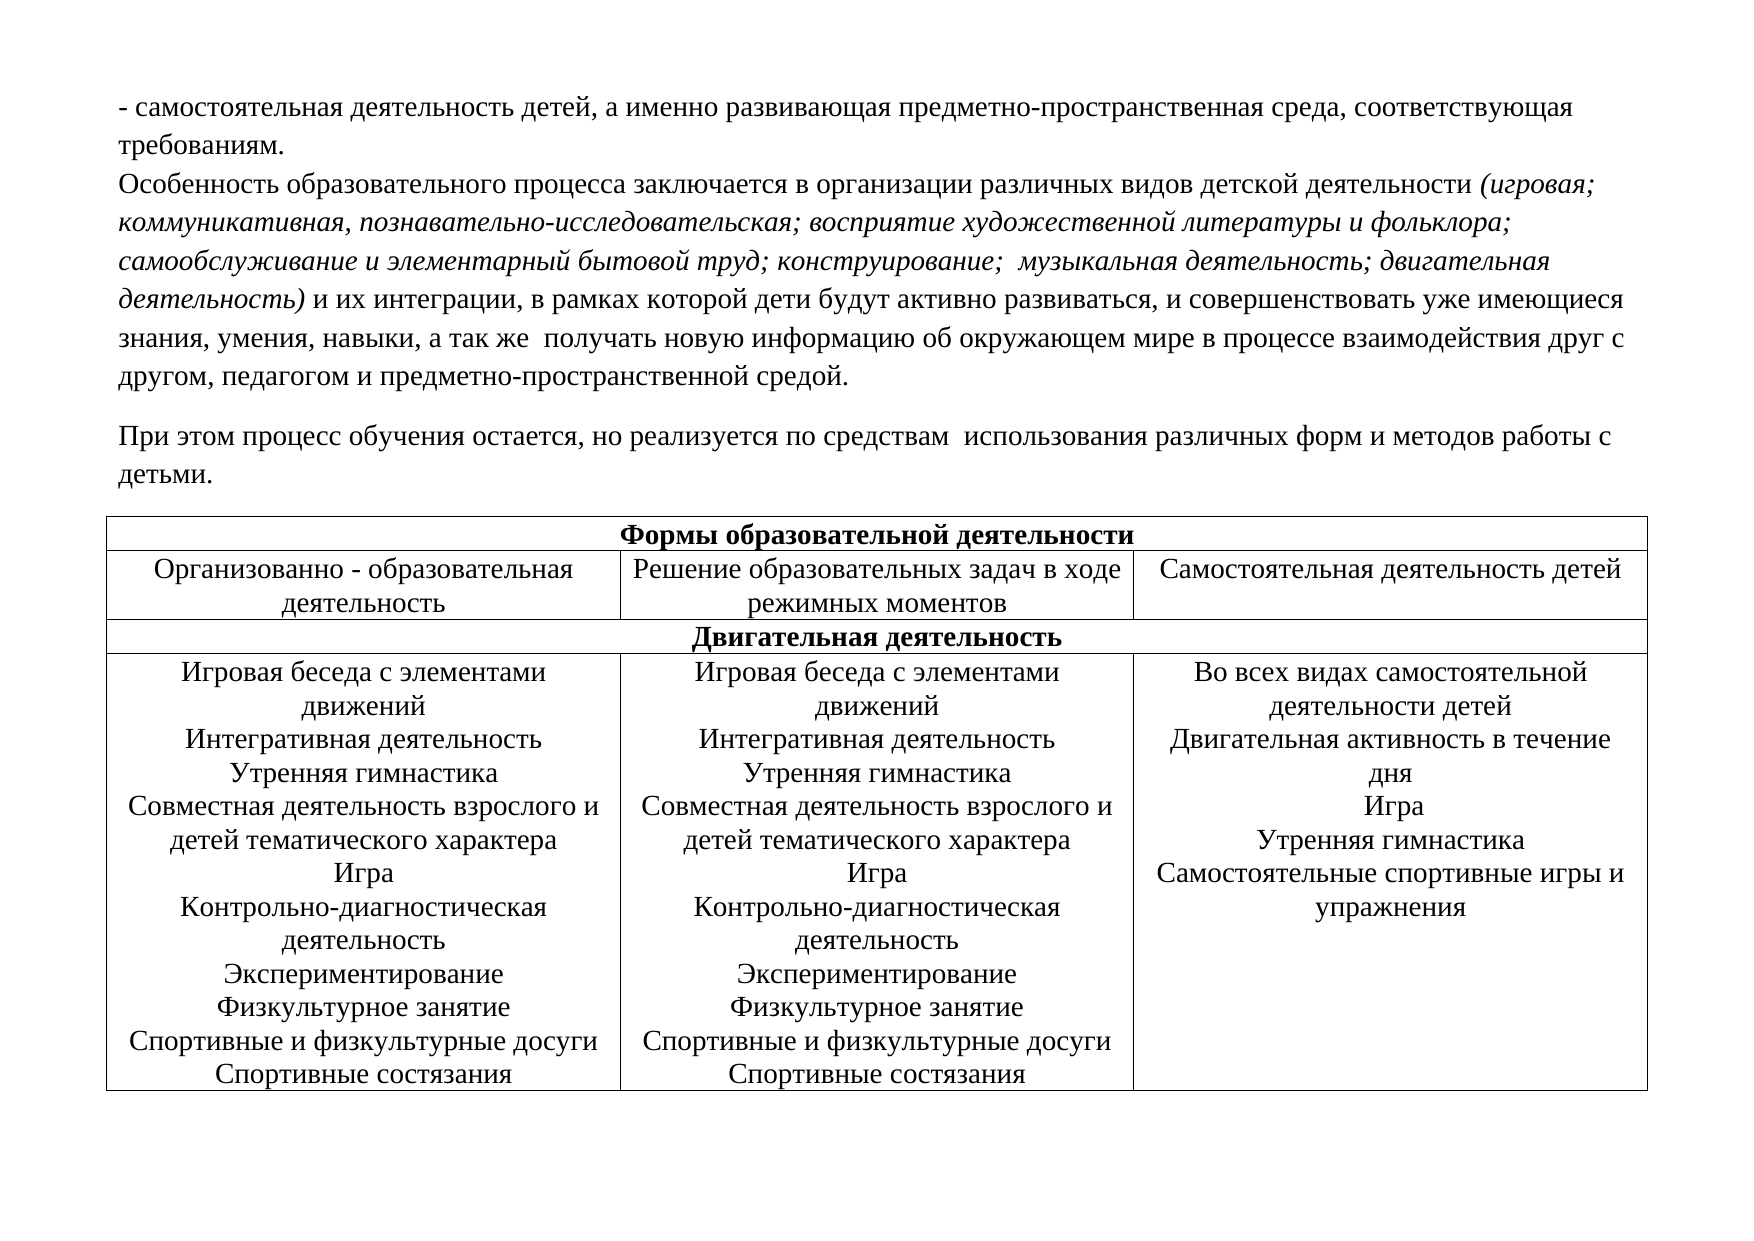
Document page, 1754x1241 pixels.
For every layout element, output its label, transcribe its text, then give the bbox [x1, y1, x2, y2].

table_cell Самостоятельная деятельность детей [1134, 551, 1647, 618]
table_cell Организованно - образовательная деятельность [107, 551, 620, 618]
text Особенность образовательного процесса заключается в организации различных видов детской деятельности (игровая; коммуникативная, познавательно-исследовательская; восприятие художественной литературы и фольклора; самообслуживание и элементарный бытовой труд; конструирование; музыкальная деятельность; двигательная деятельность) и их интеграции, в рамках которой дети будут активно развиваться, и совершенствовать уже имеющиеся знания, умения, навыки, а так же получать новую информацию об окружающем мире в процессе взаимодействия друг с другом, педагогом и предметно-пространственной средой. [118, 166, 1636, 392]
table_cell Во всех видах самостоятельной деятельности детей Двигательная активность в течение дня Игра Утренняя гимнастика Самостоятельные спортивные игры и упражнения [1134, 654, 1647, 1090]
table_cell Двигательная деятельность [107, 620, 1647, 653]
table_cell Игровая беседа с элементами движений Интегративная деятельность Утренняя гимнастика Совместная деятельность взрослого и детей тематического характера Игра Контрольно-диагностическая деятельность Экспериментирование Физкультурное занятие Спортивные и физкультурные досуги Спортивные состязания [621, 654, 1133, 1090]
table_cell Игровая беседа с элементами движений Интегративная деятельность Утренняя гимнастика Совместная деятельность взрослого и детей тематического характера Игра Контрольно-диагностическая деятельность Экспериментирование Физкультурное занятие Спортивные и физкультурные досуги Спортивные состязания [107, 654, 620, 1090]
text При этом процесс обучения остается, но реализуется по средствам использования различных форм и методов работы с детьми. [118, 418, 1636, 490]
table_cell Решение образовательных задач в ходе режимных моментов [621, 551, 1133, 618]
text - самостоятельная деятельность детей, а именно развивающая предметно-пространственная среда, соответствующая требованиям. [118, 89, 1636, 161]
table_header Формы образовательной деятельности [107, 517, 1647, 550]
